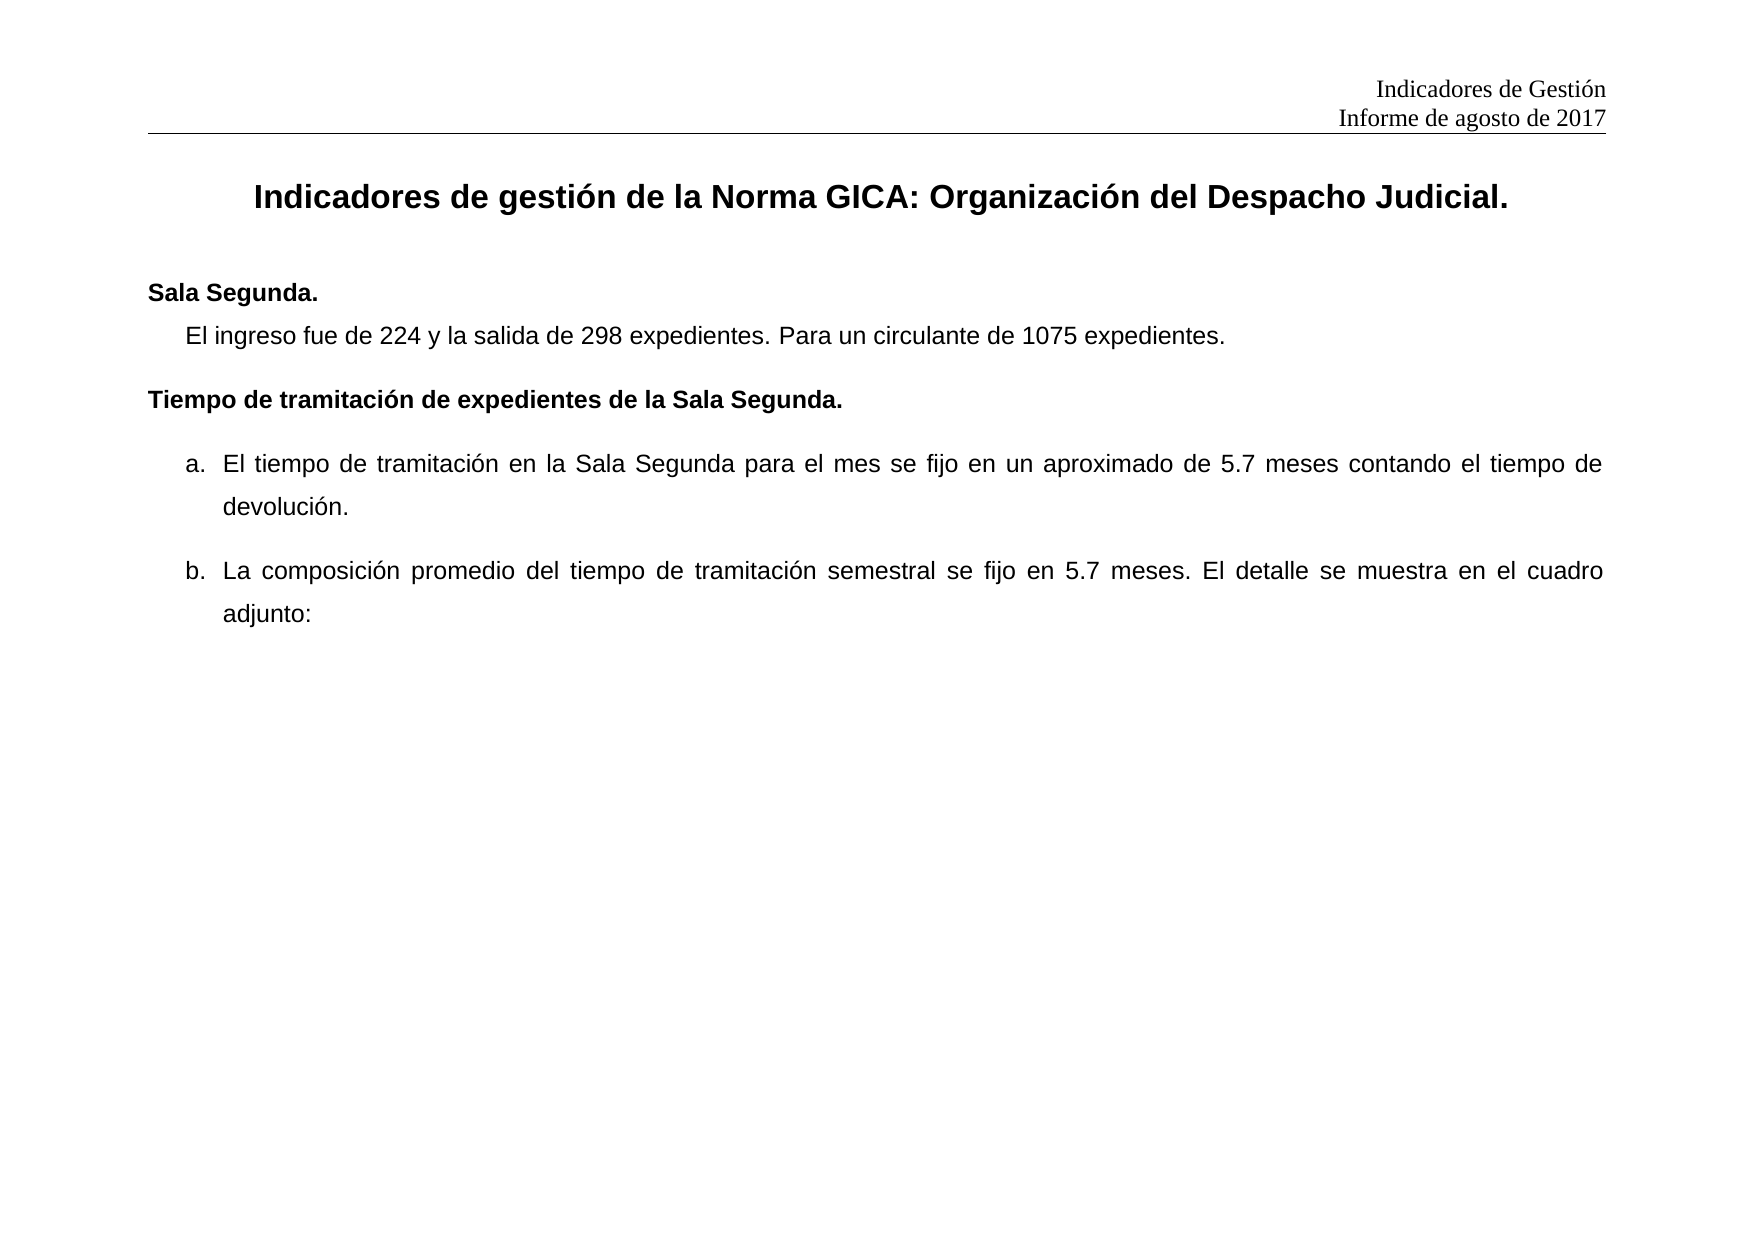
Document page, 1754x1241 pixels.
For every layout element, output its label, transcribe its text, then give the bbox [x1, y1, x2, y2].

text Tiempo de tramitación de expedientes de [148, 385, 1606, 414]
text El ingreso fue de 224 y la salida de 298 expedientes. Para un circulante de 1075 expedientes. [185, 321, 1606, 350]
list El tiempo de tramitación en la Sala Segunda para el mes se fijo en un aproximado de 5.7 meses contando el tiempo de devolución. [185, 449, 1606, 521]
text Sala Segunda. [148, 278, 1606, 307]
text Indicadores de gestión de la Norma GICA: Organización del Despacho Judicial. [148, 177, 1606, 216]
list La composición promedio del tiempo de tramitación semestral se fijo en 5.7 meses. El detalle se muestra en el cuadro adjunto: [185, 556, 1606, 628]
